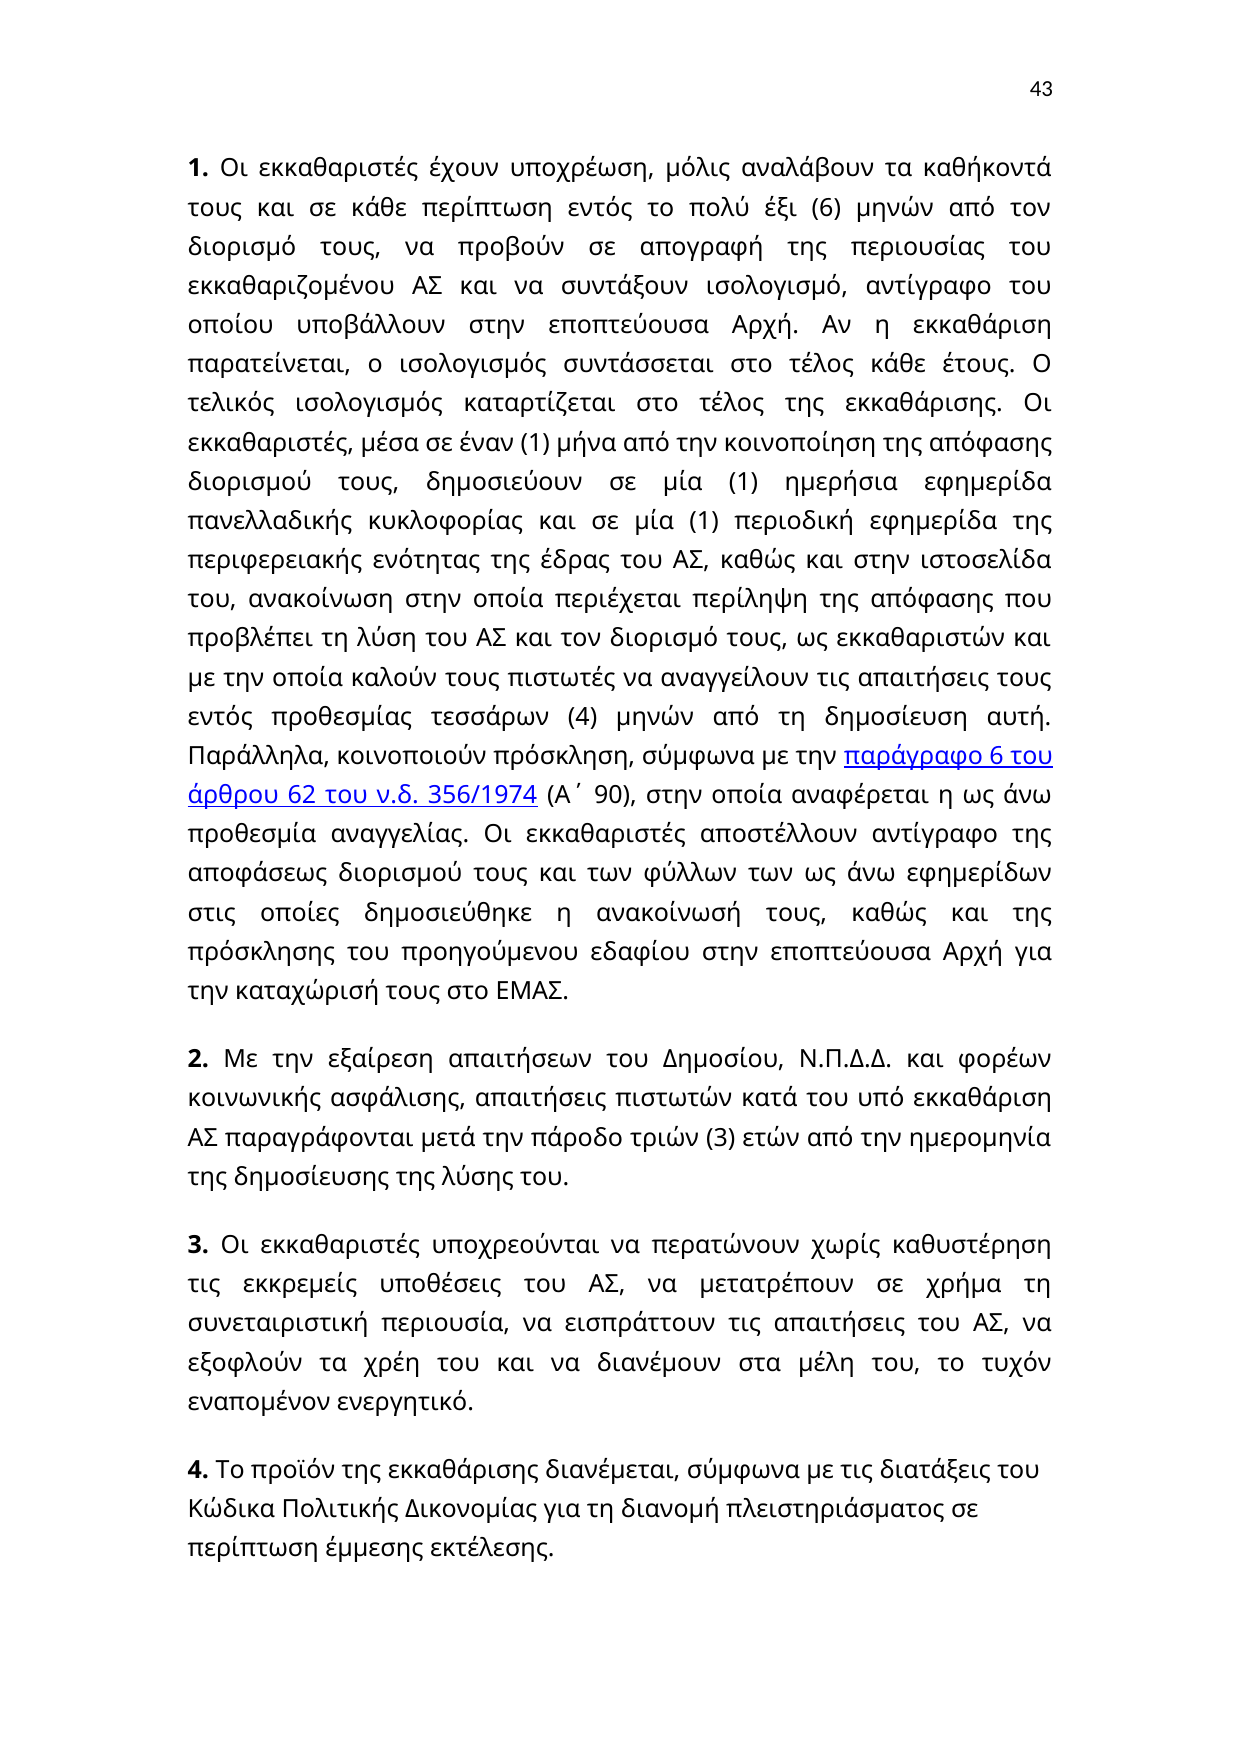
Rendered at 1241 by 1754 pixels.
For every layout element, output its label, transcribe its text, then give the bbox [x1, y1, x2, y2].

text 2. Με την εξαίρεση απαιτήσεων του Δημοσίου, Ν.Π.Δ.Δ. και φορέων κοινωνικής ασφάλισης, απαιτήσεις πιστωτών κατά του υπό εκκαθάριση ΑΣ παραγράφονται μετά την πάροδο τριών (3) ετών από την ημερομηνία της δημοσίευσης της λύσης του. [187, 1041, 1053, 1192]
text 1. Οι εκκαθαριστές έχουν υποχρέωση, μόλις αναλάβουν τα καθήκοντά τους και σε κάθε περίπτωση εντός το πολύ έξι (6) μηνών από τον διορισμό τους, να προβούν σε απογραφή της περιουσίας του εκκαθαριζομένου ΑΣ και να συντάξουν ισολογισμό, αντίγραφο του οποίου υποβάλλουν στην εποπτεύουσα Αρχή. Αν η εκκαθάριση παρατείνεται, ο ισολογισμός συντάσσεται στο τέλος κάθε έτους. Ο τελικός ισολογισμός καταρτίζεται στο τέλος της εκκαθάρισης. Οι εκκαθαριστές, μέσα σε έναν (1) μήνα από την κοινοποίηση της απόφασης διορισμού τους, δημοσιεύουν σε μία (1) ημερήσια εφημερίδα πανελλαδικής κυκλοφορίας και σε μία (1) περιοδική εφημερίδα της περιφερειακής ενότητας της έδρας του ΑΣ, καθώς και στην ιστοσελίδα του, ανακοίνωση στην οποία περιέχεται περίληψη της απόφασης που προβλέπει τη λύση του ΑΣ και τον διορισμό τους, ως εκκαθαριστών και με την οποία καλούν τους πιστωτές να αναγγείλουν τις απαιτήσεις τους εντός προθεσμίας τεσσάρων (4) μηνών από τη δημοσίευση αυτή. Παράλληλα, κοινοποιούν πρόσκληση, σύμφωνα με την παράγραφο 6 του άρθρου 62 του ν.δ. 356/1974 (A΄ 90), στην οποία αναφέρεται η ως άνω προθεσμία αναγγελίας. Οι εκκαθαριστές αποστέλλουν αντίγραφο της αποφάσεως διορισμού τους και των φύλλων των ως άνω εφημερίδων στις οποίες δημοσιεύθηκε η ανακοίνωσή τους, καθώς και της πρόσκλησης του προηγούμενου εδαφίου στην εποπτεύουσα Αρχή για την καταχώρισή τους στο ΕΜΑΣ. [187, 150, 1053, 1007]
text 3. Οι εκκαθαριστές υποχρεούνται να περατώνουν χωρίς καθυστέρηση τις εκκρεμείς υποθέσεις του ΑΣ, να μετατρέπουν σε χρήμα τη συνεταιριστική περιουσία, να εισπράττουν τις απαιτήσεις του ΑΣ, να εξοφλούν τα χρέη του και να διανέμουν στα μέλη του, το τυχόν εναπομένον ενεργητικό. [187, 1227, 1053, 1417]
text 4. Το προϊόν της εκκαθάρισης διανέμεται, σύμφωνα με τις διατάξεις του Κώδικα Πολιτικής Δικονομίας για τη διανομή πλειστηριάσματος σε περίπτωση έμμεσης εκτέλεσης. [187, 1452, 1053, 1564]
